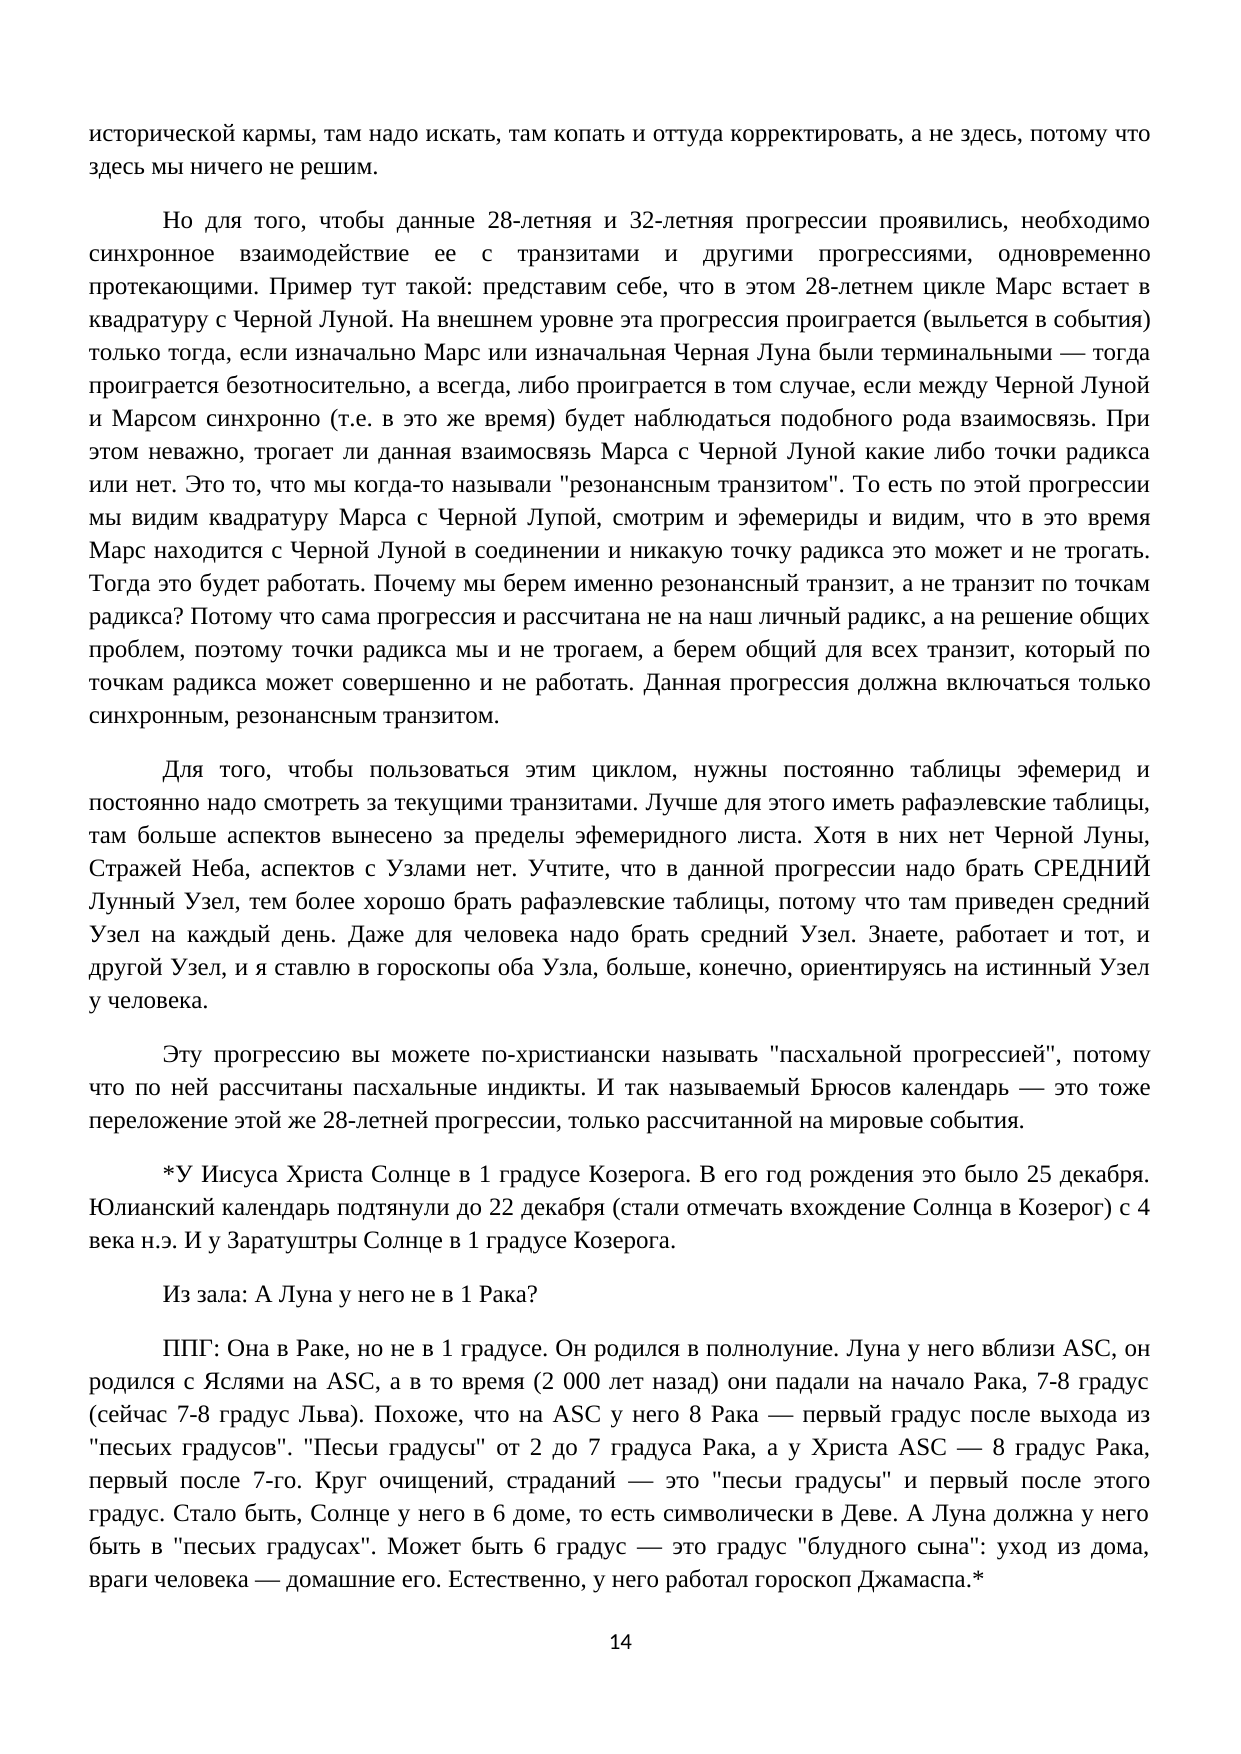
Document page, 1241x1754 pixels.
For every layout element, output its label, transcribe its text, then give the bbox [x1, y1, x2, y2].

text Но для того, чтобы данные 28-летняя и 32-летняя прогрессии проявились, необходимо синхронное взаимодействие ее с транзитами и другими прогрессиями, одновременно протекающими. Пример тут такой: представим себе, что в этом 28-летнем цикле Марс встает в квадратуру с Черной Луной. На внешнем уровне эта прогрессия проиграется (выльется в события) только тогда, если изначально Марс или изначальная Черная Луна были терминальными — тогда проиграется безотносительно, а всегда, либо проиграется в том случае, если между Черной Луной и Марсом синхронно (т.е. в это же время) будет наблюдаться подобного рода взаимосвязь. При этом неважно, трогает ли данная взаимосвязь Марса с Черной Луной какие либо точки радикса или нет. Это то, что мы когда-то называли "резонансным транзитом". То есть по этой прогрессии мы видим квадратуру Марса с Черной Лупой, смотрим и эфемериды и видим, что в это время Марс находится с Черной Луной в соединении и никакую точку радикса это может и не трогать. Тогда это будет работать. Почему мы берем именно резонансный транзит, а не транзит по точкам радикса? Потому что сама прогрессия и рассчитана не на наш личный радикс, а на решение общих проблем, поэтому точки радикса мы и не трогаем, а берем общий для всех транзит, который по точкам радикса может совершенно и не работать. Данная прогрессия должна включаться только синхронным, резонансным транзитом. [89, 205, 1152, 729]
text Для того, чтобы пользоваться этим циклом, нужны постоянно таблицы эфемерид и постоянно надо смотреть за текущими транзитами. Лучше для этого иметь рафаэлевские таблицы, там больше аспектов вынесено за пределы эфемеридного листа. Хотя в них нет Черной Луны, Стражей Неба, аспектов с Узлами нет. Учтите, что в данной прогрессии надо брать СРЕДНИЙ Лунный Узел, тем более хорошо брать рафаэлевские таблицы, потому что там приведен средний Узел на каждый день. Даже для человека надо брать средний Узел. Знаете, работает и тот, и другой Узел, и я ставлю в гороскопы оба Узла, больше, конечно, ориентируясь на истинный Узел у человека. [89, 754, 1152, 1014]
text ППГ: Она в Раке, но не в 1 градусе. Он родился в полнолуние. Луна у него вблизи ASC, он родился с Яслями на ASC, а в то время (2 000 лет назад) они падали на начало Рака, 7-8 градус (сейчас 7-8 градус Льва). Похоже, что на ASC у него 8 Рака — первый градус после выхода из "песьих градусов". "Песьи градусы" от 2 до 7 градуса Рака, а у Христа ASC — 8 градус Рака, первый после 7-го. Круг очищений, страданий — это "песьи градусы" и первый после этого градус. Стало быть, Солнце у него в 6 доме, то есть символически в Деве. А Луна должна у него быть в "песьих градусах". Может быть 6 градус — это градус "блудного сына": уход из дома, враги человека — домашние его. Естественно, у него работал гороскоп Джамаспа.* [89, 1333, 1152, 1593]
text Из зала: А Луна у него не в 1 Рака? [89, 1279, 1152, 1308]
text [89, 118, 1152, 180]
text *У Иисуса Христа Солнце в 1 градусе Козерога. В его год рождения это было 25 декабря. Юлианский календарь подтянули до 22 декабря (стали отмечать вхождение Солнца в Козерог) с 4 века н.э. И у Заратуштры Солнце в 1 градусе Козерога. [89, 1159, 1152, 1254]
text Эту прогрессию вы можете по-христиански называть "пасхальной прогрессией", потому что по ней рассчитаны пасхальные индикты. И так называемый Брюсов календарь — это тоже переложение этой же 28-летней прогрессии, только рассчитанной на мировые события. [89, 1039, 1152, 1134]
